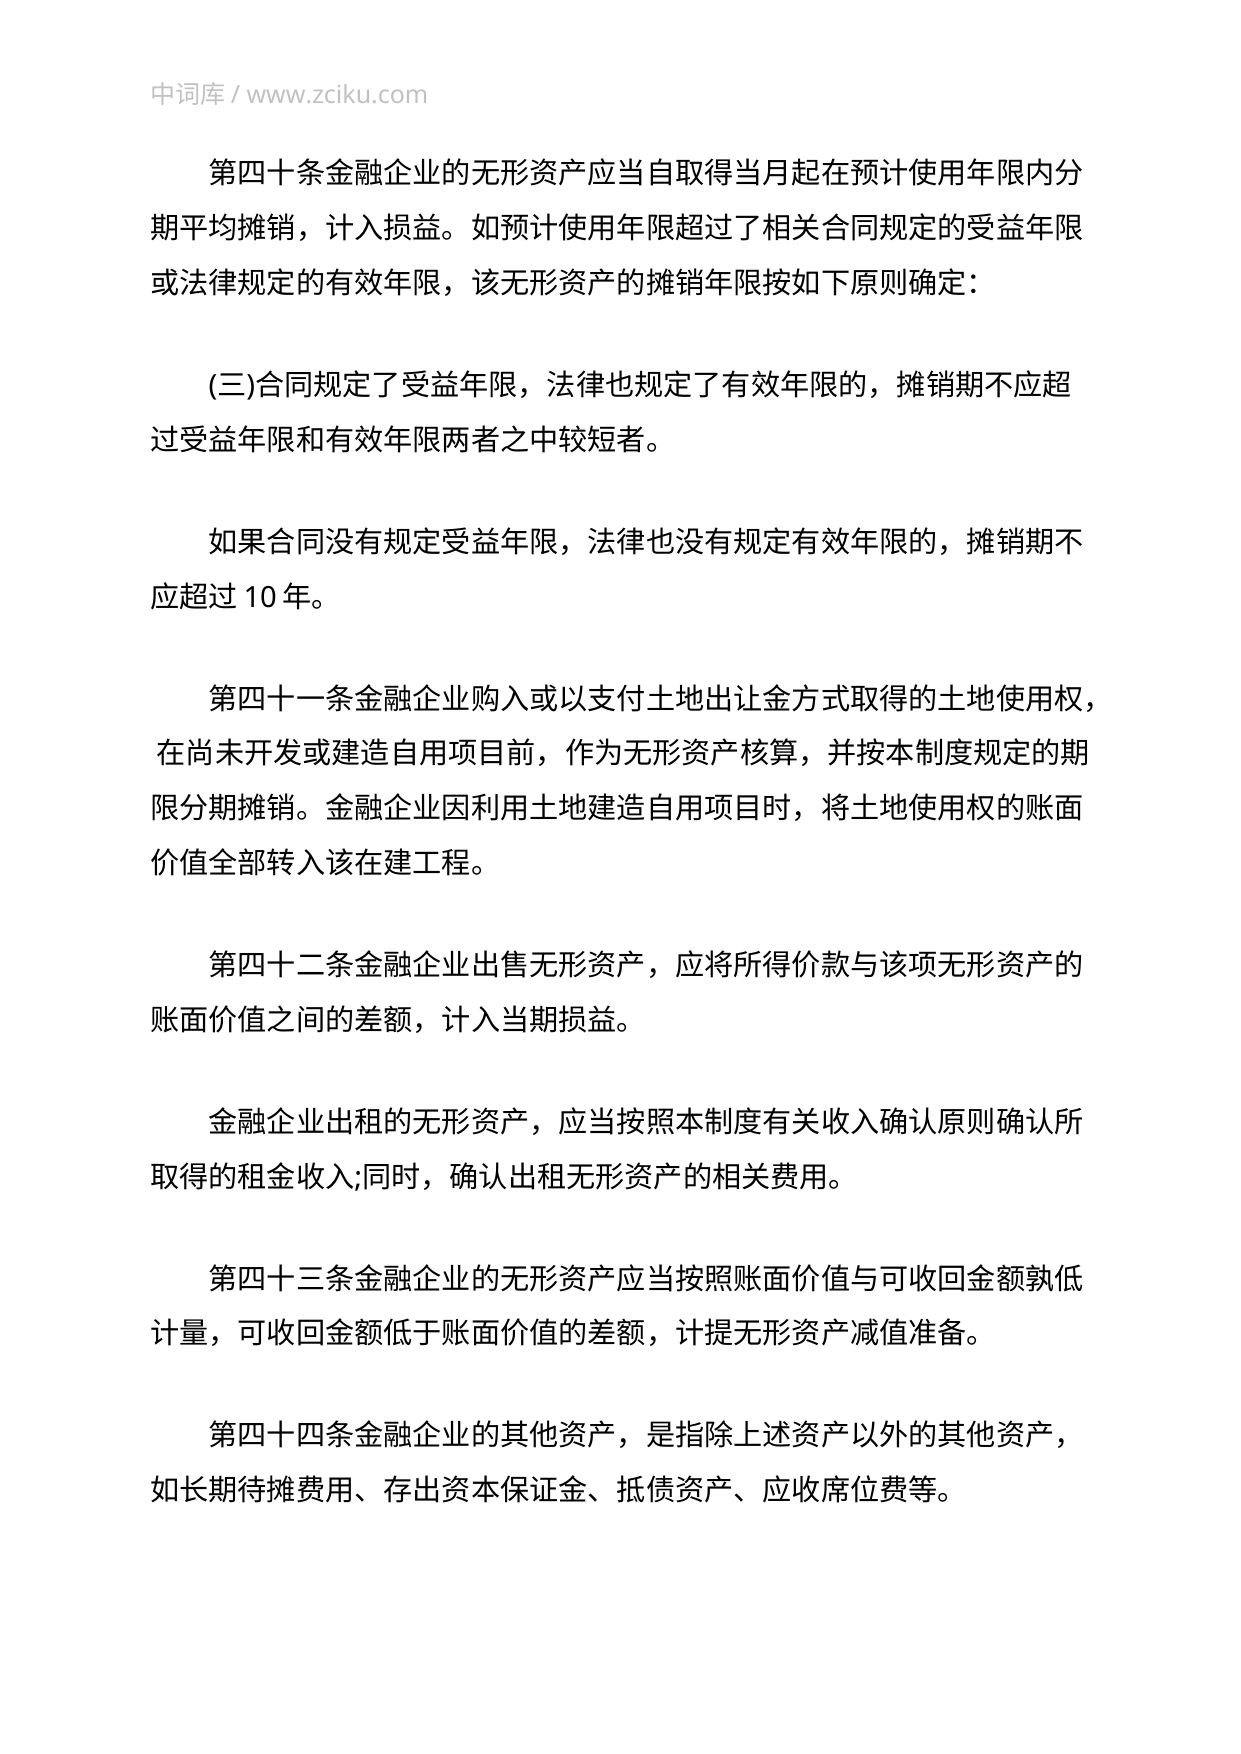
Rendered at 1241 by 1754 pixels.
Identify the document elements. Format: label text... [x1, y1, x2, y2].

text 第四十条金融企业的无形资产应当自取得当月起在预计使用年限内分期平均摊销，计入损益。如预计使用年限超过了相关合同规定的受益年限或法律规定的有效年限，该无形资产的摊销年限按如下原则确定： [150, 150, 1090, 302]
text 第四十一条金融企业购入或以支付土地出让金方式取得的土地使用权， 在尚未开发或建造自用项目前，作为无形资产核算，并按本制度规定的期限分期摊销。金融企业因利用土地建造自用项目时，将土地使用权的账面价值全部转入该在建工程。 [150, 675, 1090, 882]
text 第四十二条金融企业出售无形资产，应将所得价款与该项无形资产的账面价值之间的差额，计入当期损益。 [150, 942, 1090, 1039]
text 第四十四条金融企业的其他资产，是指除上述资产以外的其他资产，如长期待摊费用、存出资本保证金、抵债资产、应收席位费等。 [150, 1412, 1090, 1509]
text 金融企业出租的无形资产，应当按照本制度有关收入确认原则确认所取得的租金收入;同时，确认出租无形资产的相关费用。 [150, 1098, 1090, 1196]
text 第四十三条金融企业的无形资产应当按照账面价值与可收回金额孰低计量，可收回金额低于账面价值的差额，计提无形资产减值准备。 [150, 1255, 1090, 1352]
text 如果合同没有规定受益年限，法律也没有规定有效年限的，摊销期不应超过10年。 [150, 518, 1090, 616]
text (三)合同规定了受益年限，法律也规定了有效年限的，摊销期不应超过受益年限和有效年限两者之中较短者。 [150, 362, 1090, 459]
